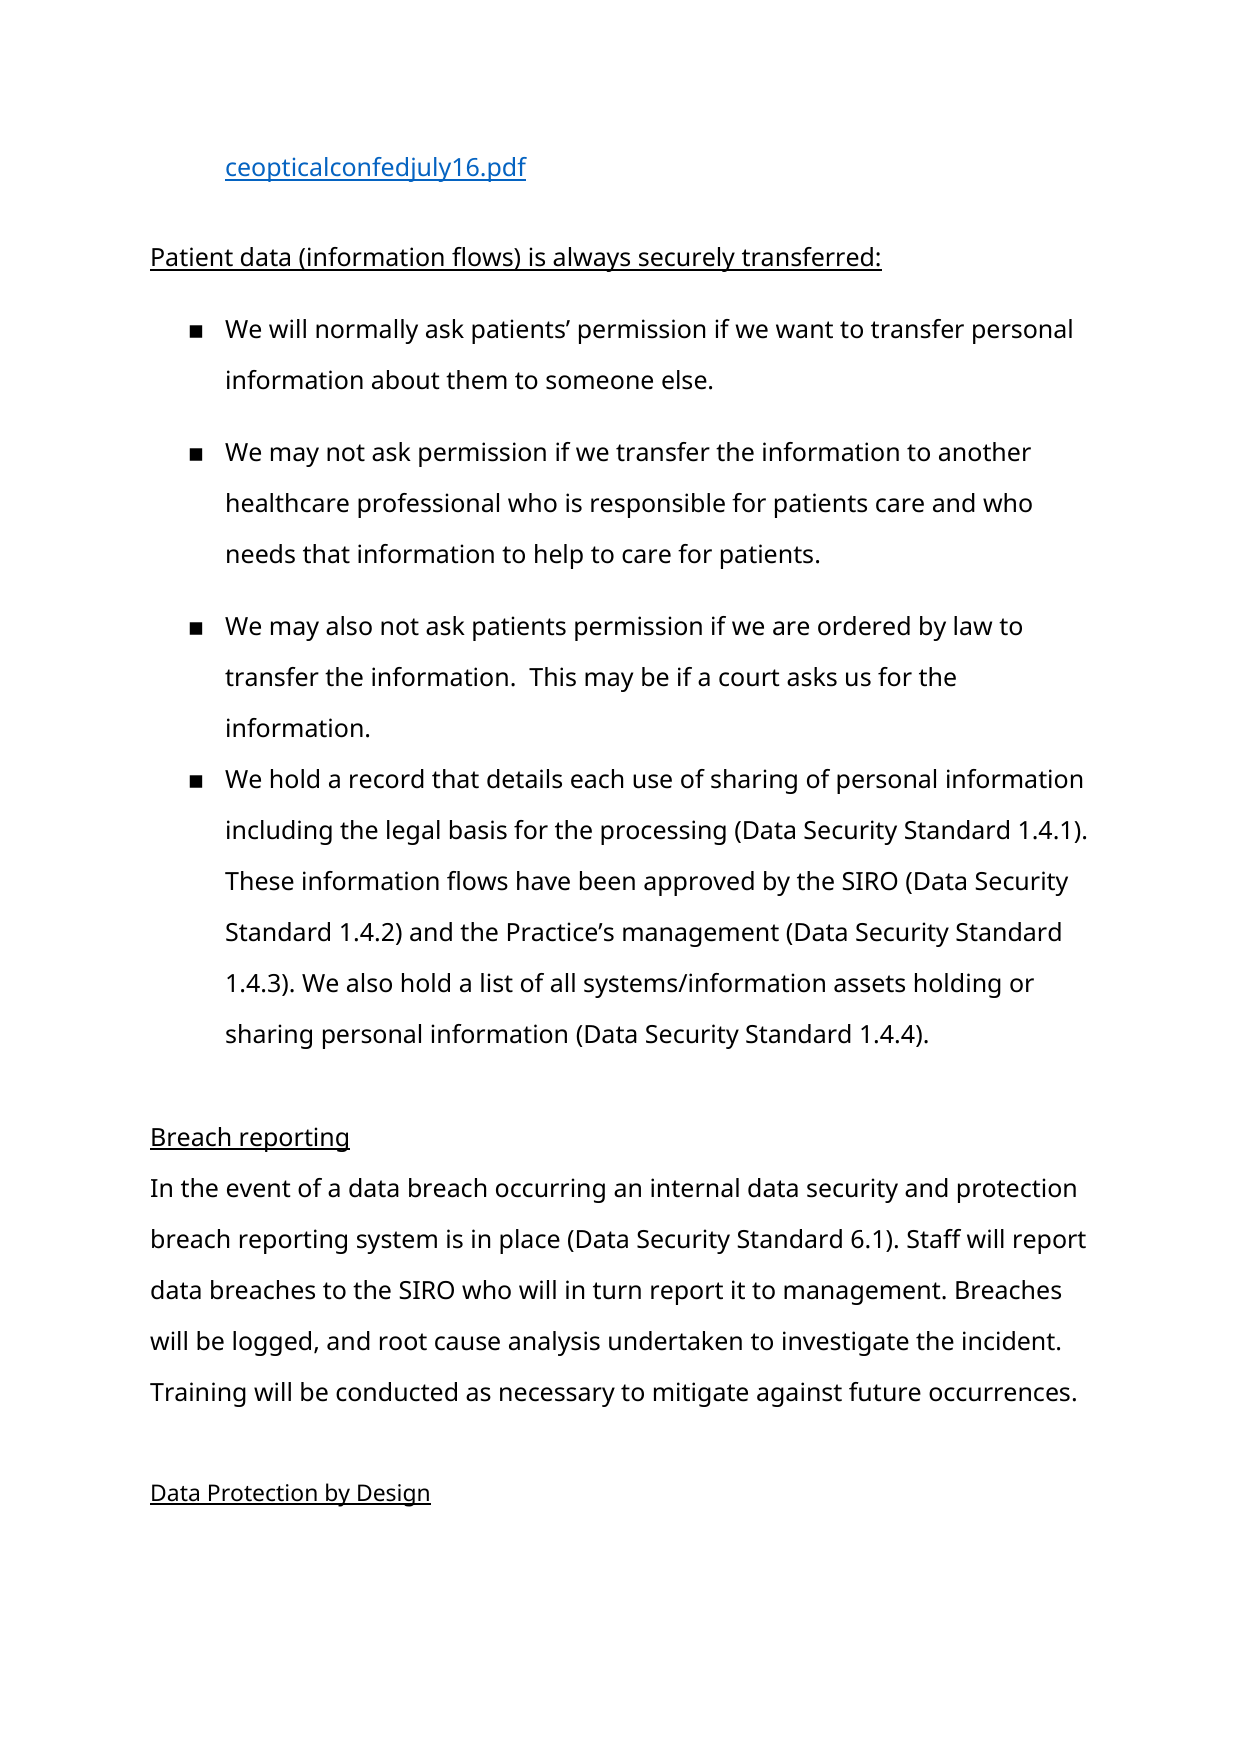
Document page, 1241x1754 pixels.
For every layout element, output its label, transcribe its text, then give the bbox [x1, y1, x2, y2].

list We may also not ask patients permission if we are ordered by law to transfer the information. This may be if a court asks us for the information. [187, 609, 1090, 745]
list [187, 150, 1090, 226]
list We hold a record that details each use of sharing of personal information including the legal basis for the processing (Data Security Standard 1.4.1). These information flows have been approved by the SIRO (Data Security Standard 1.4.2) and the Practice’s management (Data Security Standard 1.4.3). We also hold a list of all systems/information assets holding or sharing personal information (Data Security Standard 1.4.4). [187, 762, 1090, 1051]
text Data Protection by Design [150, 1476, 1090, 1508]
list We will normally ask patients’ permission if we want to transfer personal information about them to someone else. [187, 312, 1090, 397]
list We may not ask permission if we transfer the information to another healthcare professional who is responsible for patients care and who needs that information to help to care for patients. [187, 435, 1090, 571]
text Breach reporting In the event of a data breach occurring an internal data security and protection breach reporting system is in place (Data Security Standard 6.1). Staff will report data breaches to the SIRO who will in turn report it to management. Breaches will be logged, and root cause analysis undertaken to investigate the incident. Training will be conducted as necessary to mitigate against future occurrences. [150, 1119, 1090, 1408]
text Patient data (information flows) is always securely transferred: [150, 240, 1090, 274]
